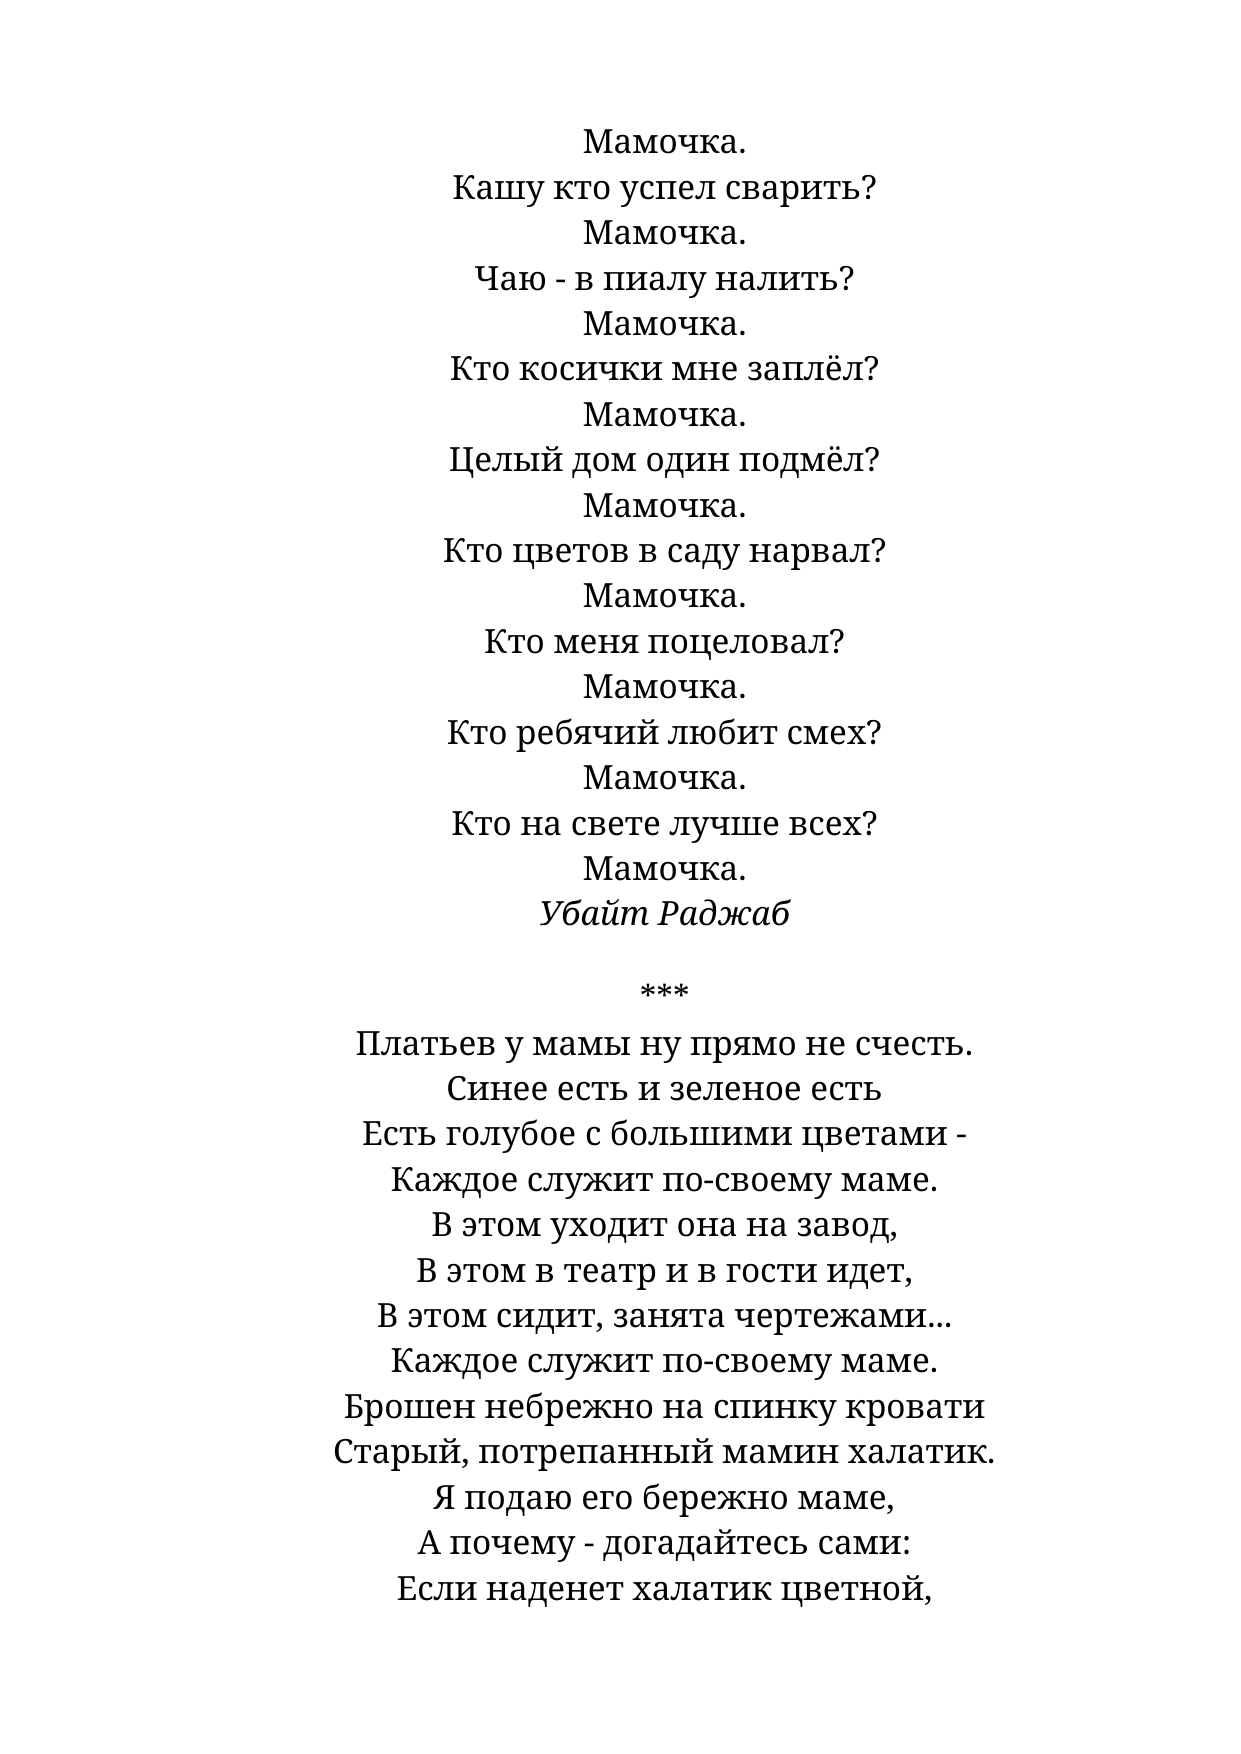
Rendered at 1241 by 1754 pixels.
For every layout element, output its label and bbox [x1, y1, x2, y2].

text [177, 974, 1152, 1610]
text [177, 118, 1152, 974]
